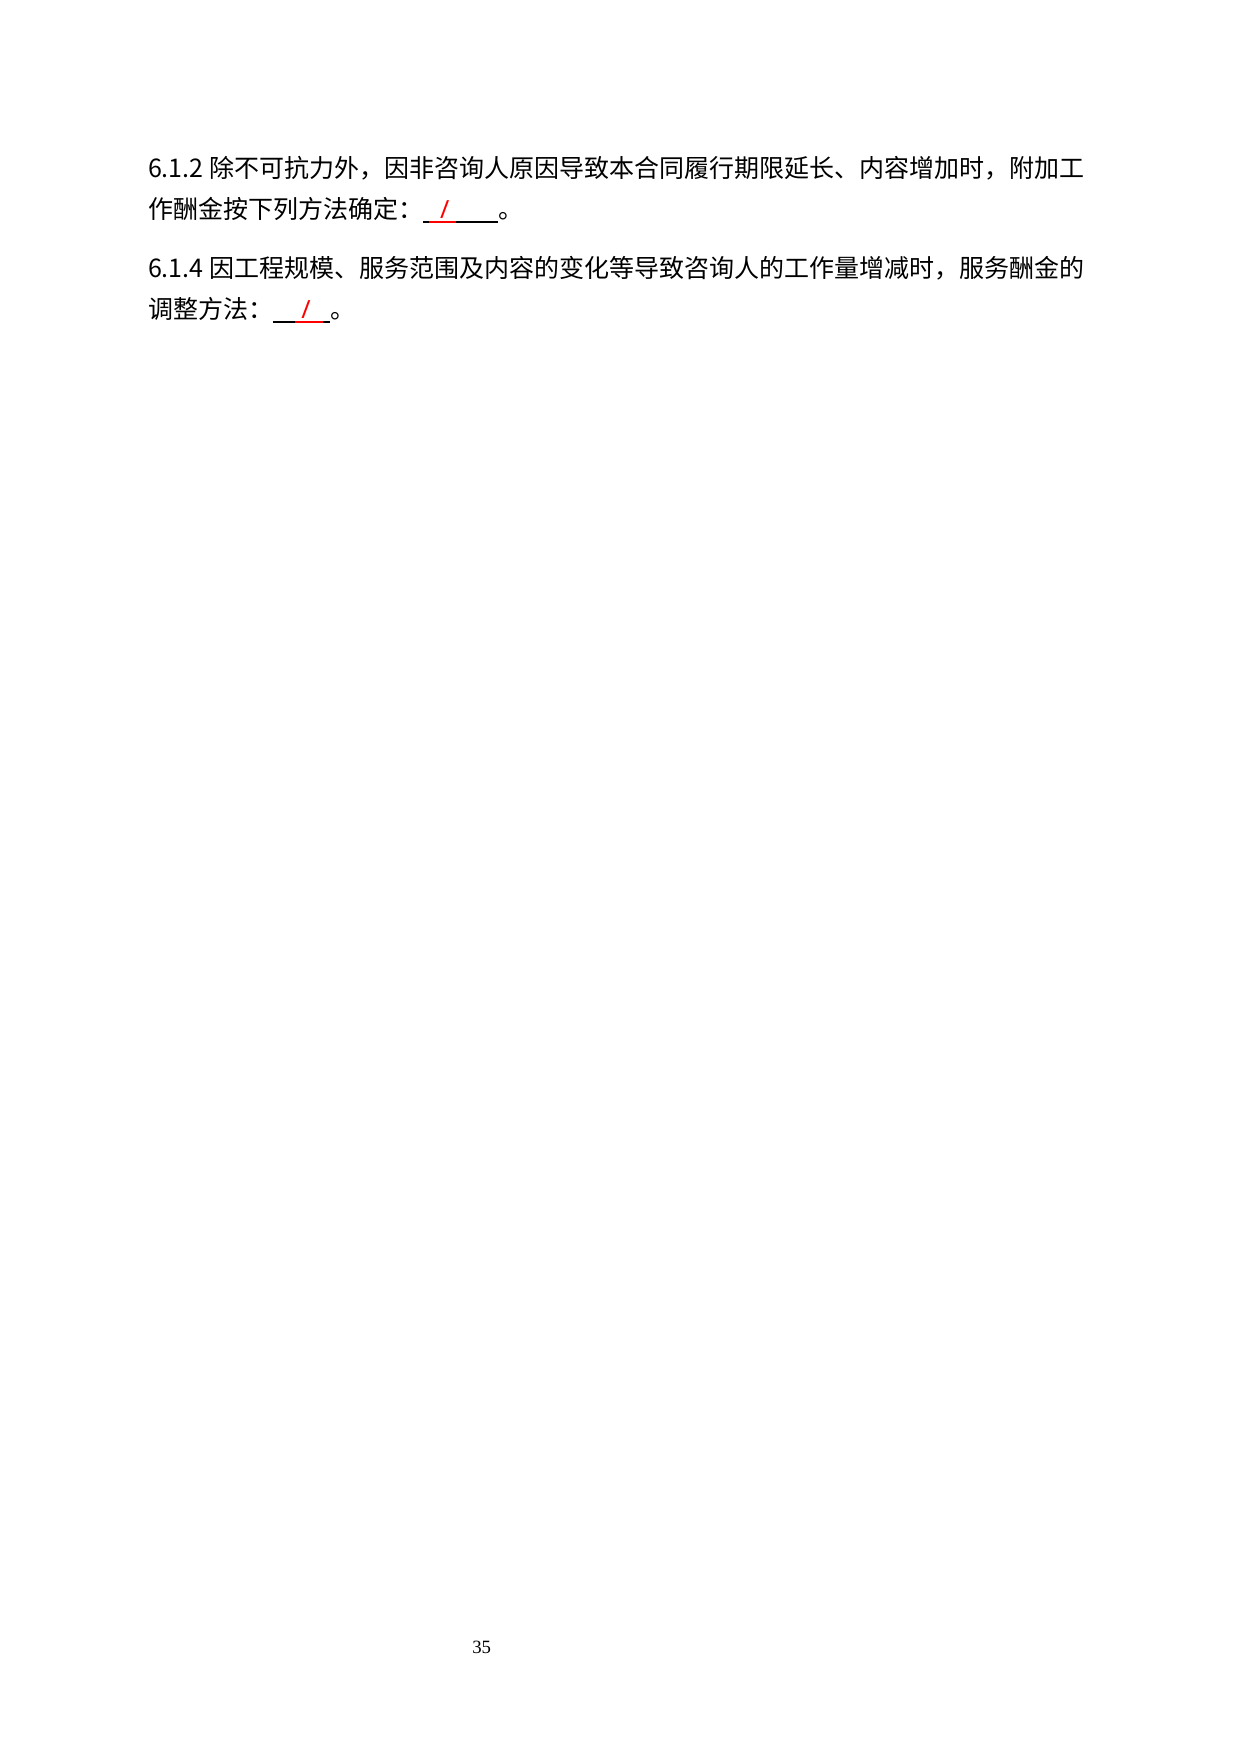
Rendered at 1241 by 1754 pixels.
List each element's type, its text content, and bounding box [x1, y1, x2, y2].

list 6.1.2 除不可抗力外，因非咨询人原因导致本合同履行期限延长、内容增加时，附加工作酬金按下列方法确定： / 。 [148, 144, 1096, 227]
list 6.1.4 因工程规模、服务范围及内容的变化等导致咨询人的工作量增减时，服务酬金的调整方法： / 。 [148, 244, 1096, 327]
